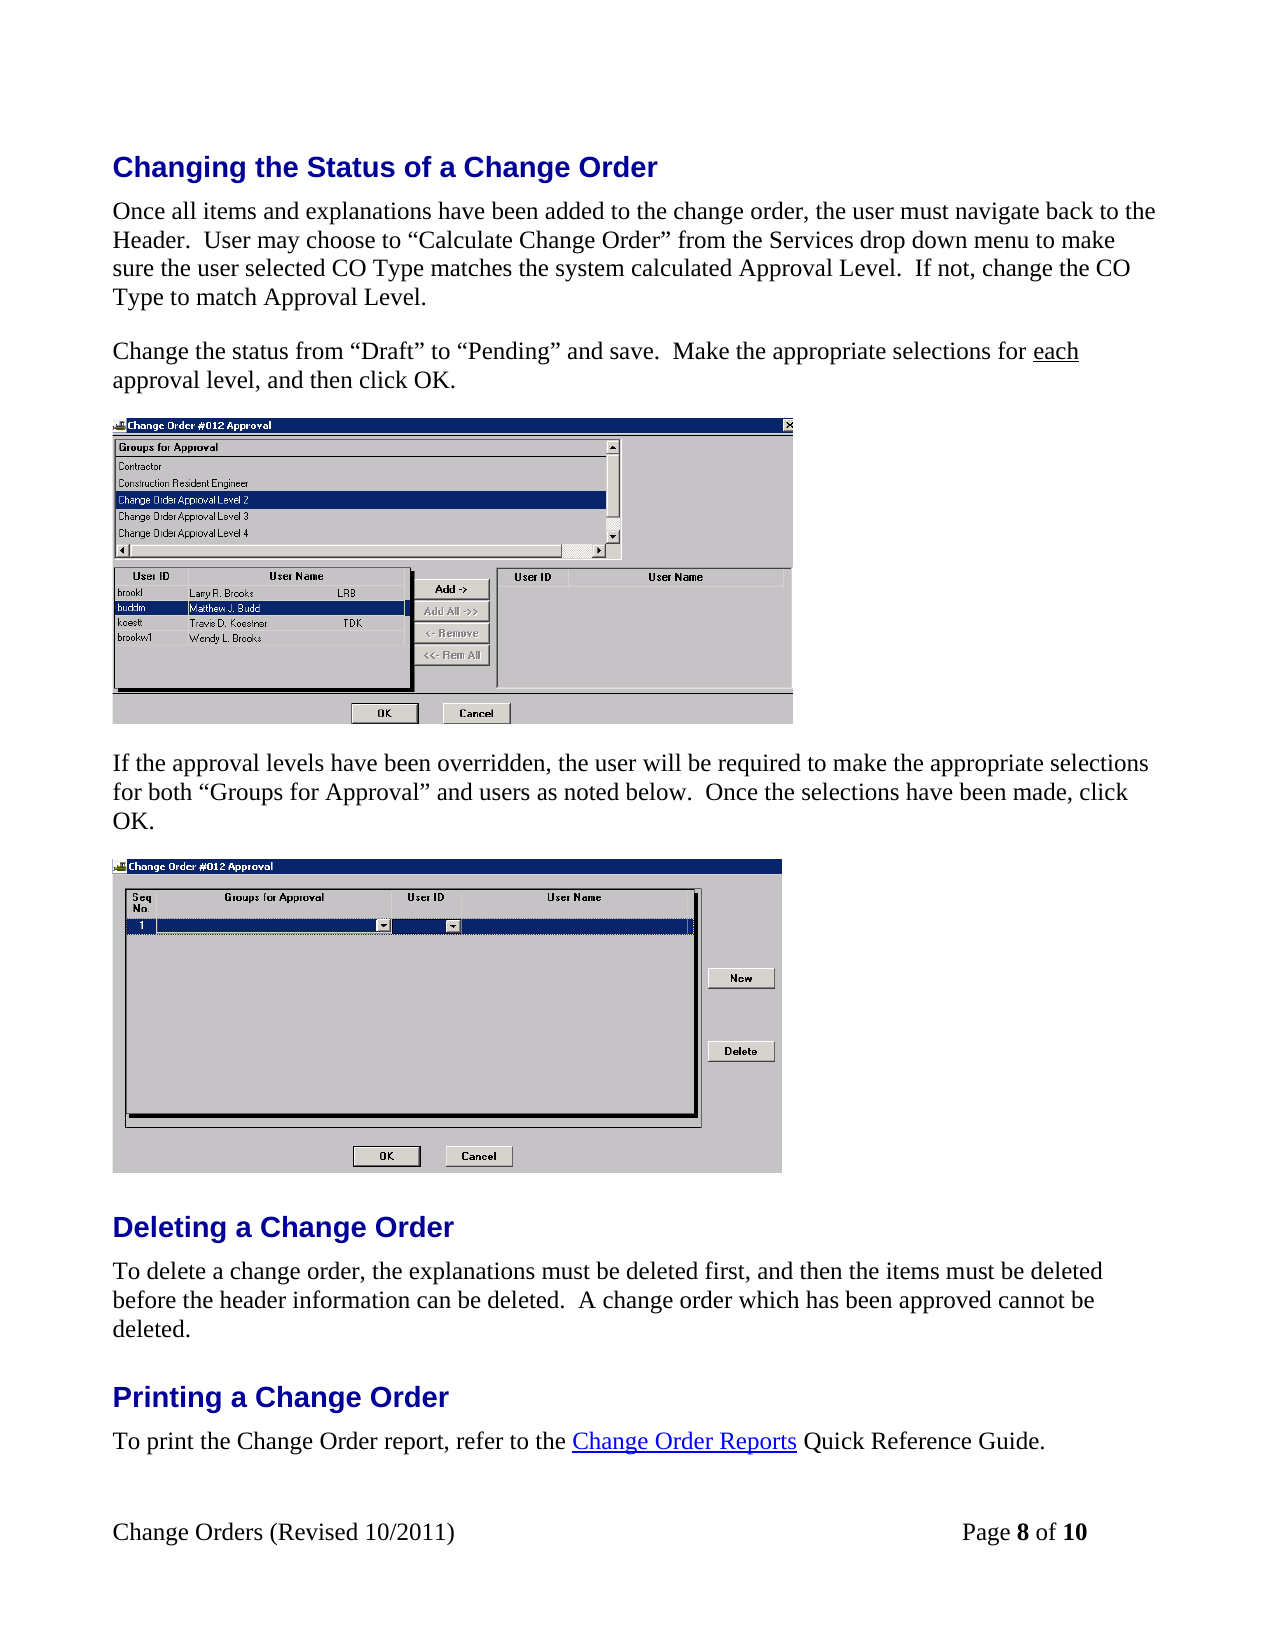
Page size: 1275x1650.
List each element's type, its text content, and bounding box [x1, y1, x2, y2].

text If the approval levels have been overridden, the user will be required to make the appropriate selections for both “Groups for Approval” and users as noted below. Once the selections have been made, click OK. [112, 748, 1162, 835]
text Once all items and explanations have been added to the change order, the user must navigate back to the Header. User may choose to “Calculate Change Order” from the Services drop down menu to make sure the user selected CO Type matches the system calculated Approval Level. If not, change the CO Type to match Approval Level. [112, 196, 1162, 311]
text Change the status from “Draft” to “Pending” and save. Make the appropriate selections for each approval level, and then click OK. [112, 336, 1162, 393]
subtitle Printing a Change Order [112, 1380, 1162, 1414]
picture [112, 859, 782, 1173]
subtitle Changing the Status of a Change Order [112, 150, 1162, 183]
picture [112, 418, 793, 724]
text To delete a change order, the explanations must be deleted first, and then the items must be deleted before the header information can be deleted. A change order which has been approved cannot be deleted. [112, 1256, 1162, 1343]
text To print the Change Order report, refer to the Change Order Reports Quick Reference Guide. [112, 1426, 1162, 1455]
subtitle Deleting a Change Order [112, 1210, 1162, 1244]
